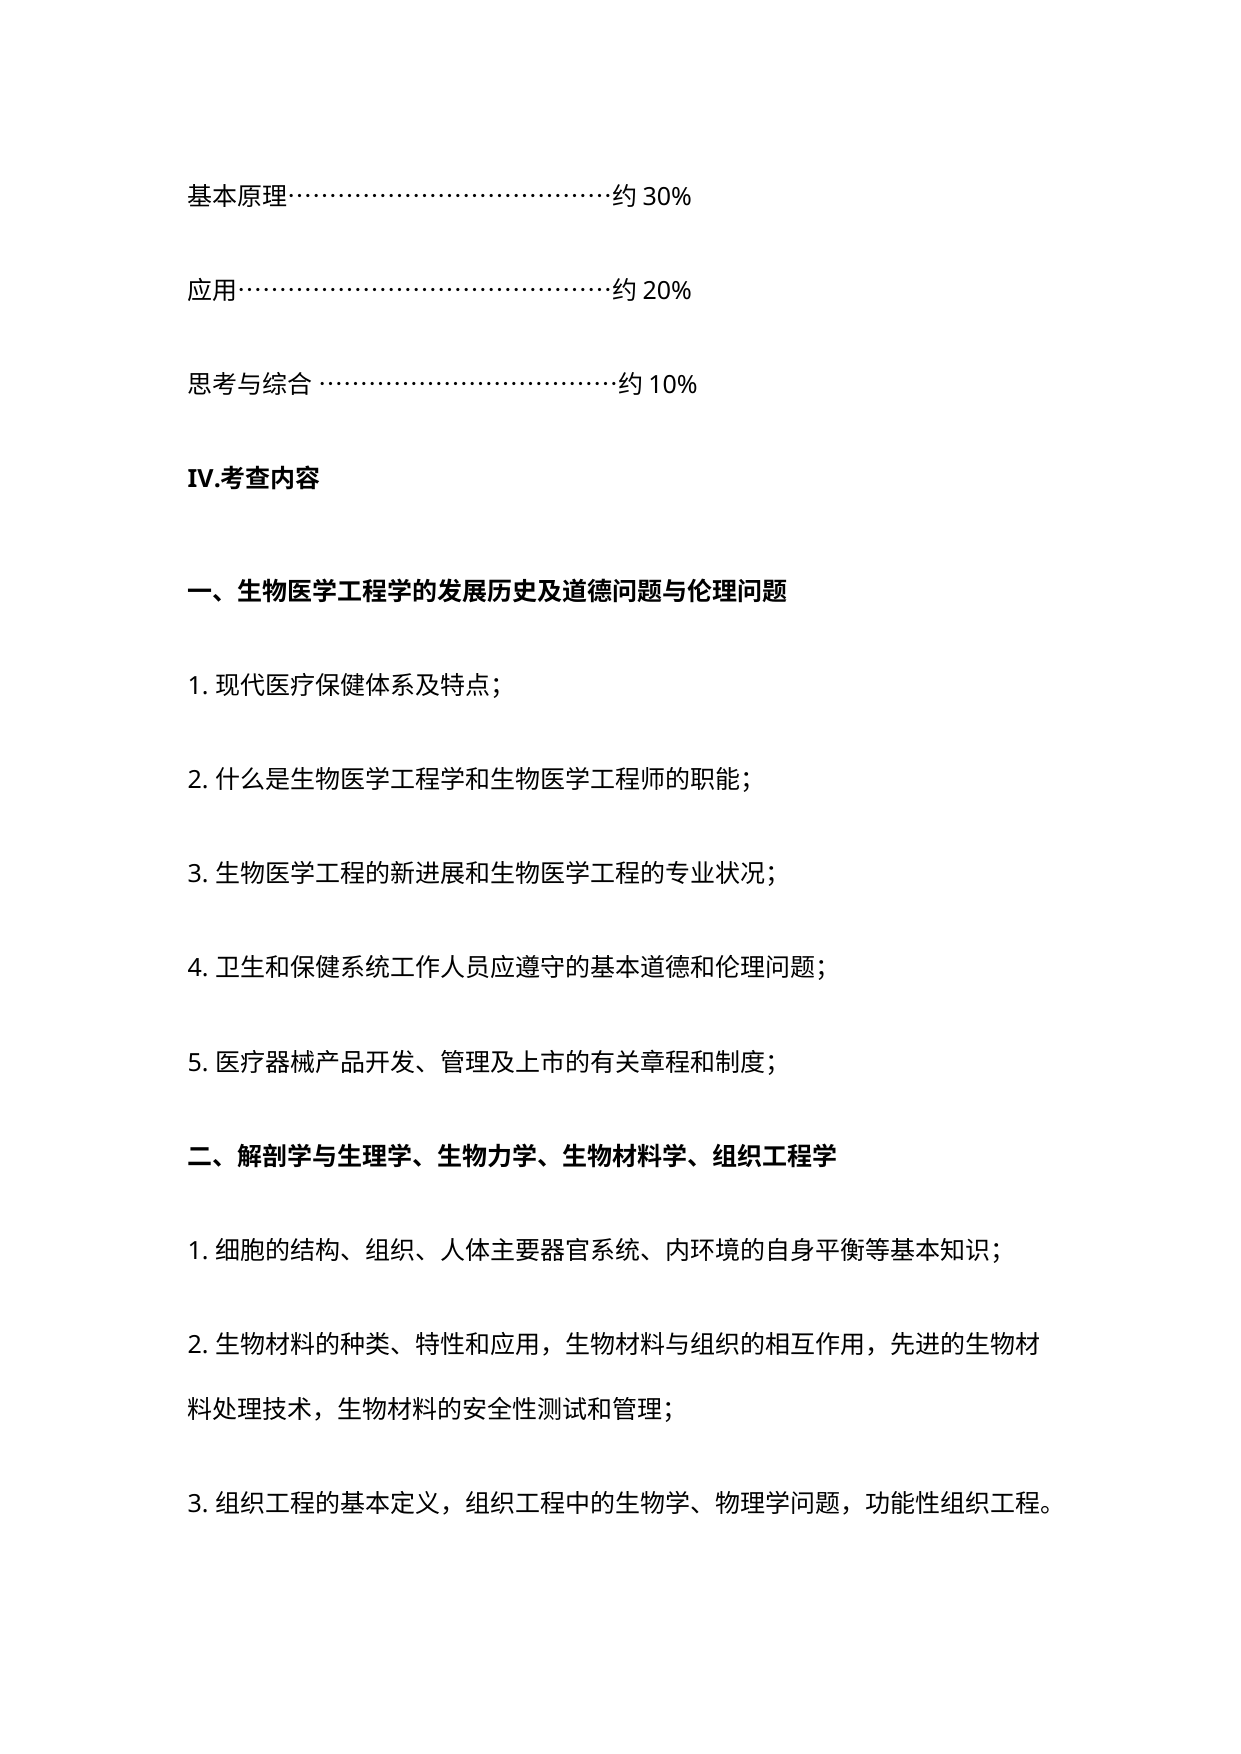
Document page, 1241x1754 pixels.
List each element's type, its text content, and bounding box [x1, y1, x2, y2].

text 3. 组织工程的基本定义，组织工程中的生物学、物理学问题，功能性组织工程。 [187, 1469, 1053, 1534]
text 2. 什么是生物医学工程学和生物医学工程师的职能； [187, 745, 1053, 810]
text 1. 现代医疗保健体系及特点； [187, 651, 1053, 716]
text 二、解剖学与生理学、生物力学、生物材料学、组织工程学 [187, 1122, 1053, 1187]
text 5. 医疗器械产品开发、管理及上市的有关章程和制度； [187, 1028, 1053, 1093]
text 一、生物医学工程学的发展历史及道德问题与伦理问题 [187, 557, 1053, 622]
text 应用………………………………………约20% [187, 256, 1053, 321]
text 4. 卫生和保健系统工作人员应遵守的基本道德和伦理问题； [187, 933, 1053, 998]
text 1. 细胞的结构、组织、人体主要器官系统、内环境的自身平衡等基本知识； [187, 1216, 1053, 1281]
text 2. 生物材料的种类、特性和应用，生物材料与组织的相互作用，先进的生物材料处理技术，生物材料的安全性测试和管理； [187, 1310, 1053, 1440]
text 基本原理…………………………………约30% [187, 162, 1053, 227]
text 3. 生物医学工程的新进展和生物医学工程的专业状况； [187, 839, 1053, 904]
text 思考与综合 ………………………………约10% [187, 350, 1053, 415]
text IV.考查内容 [187, 444, 1053, 509]
